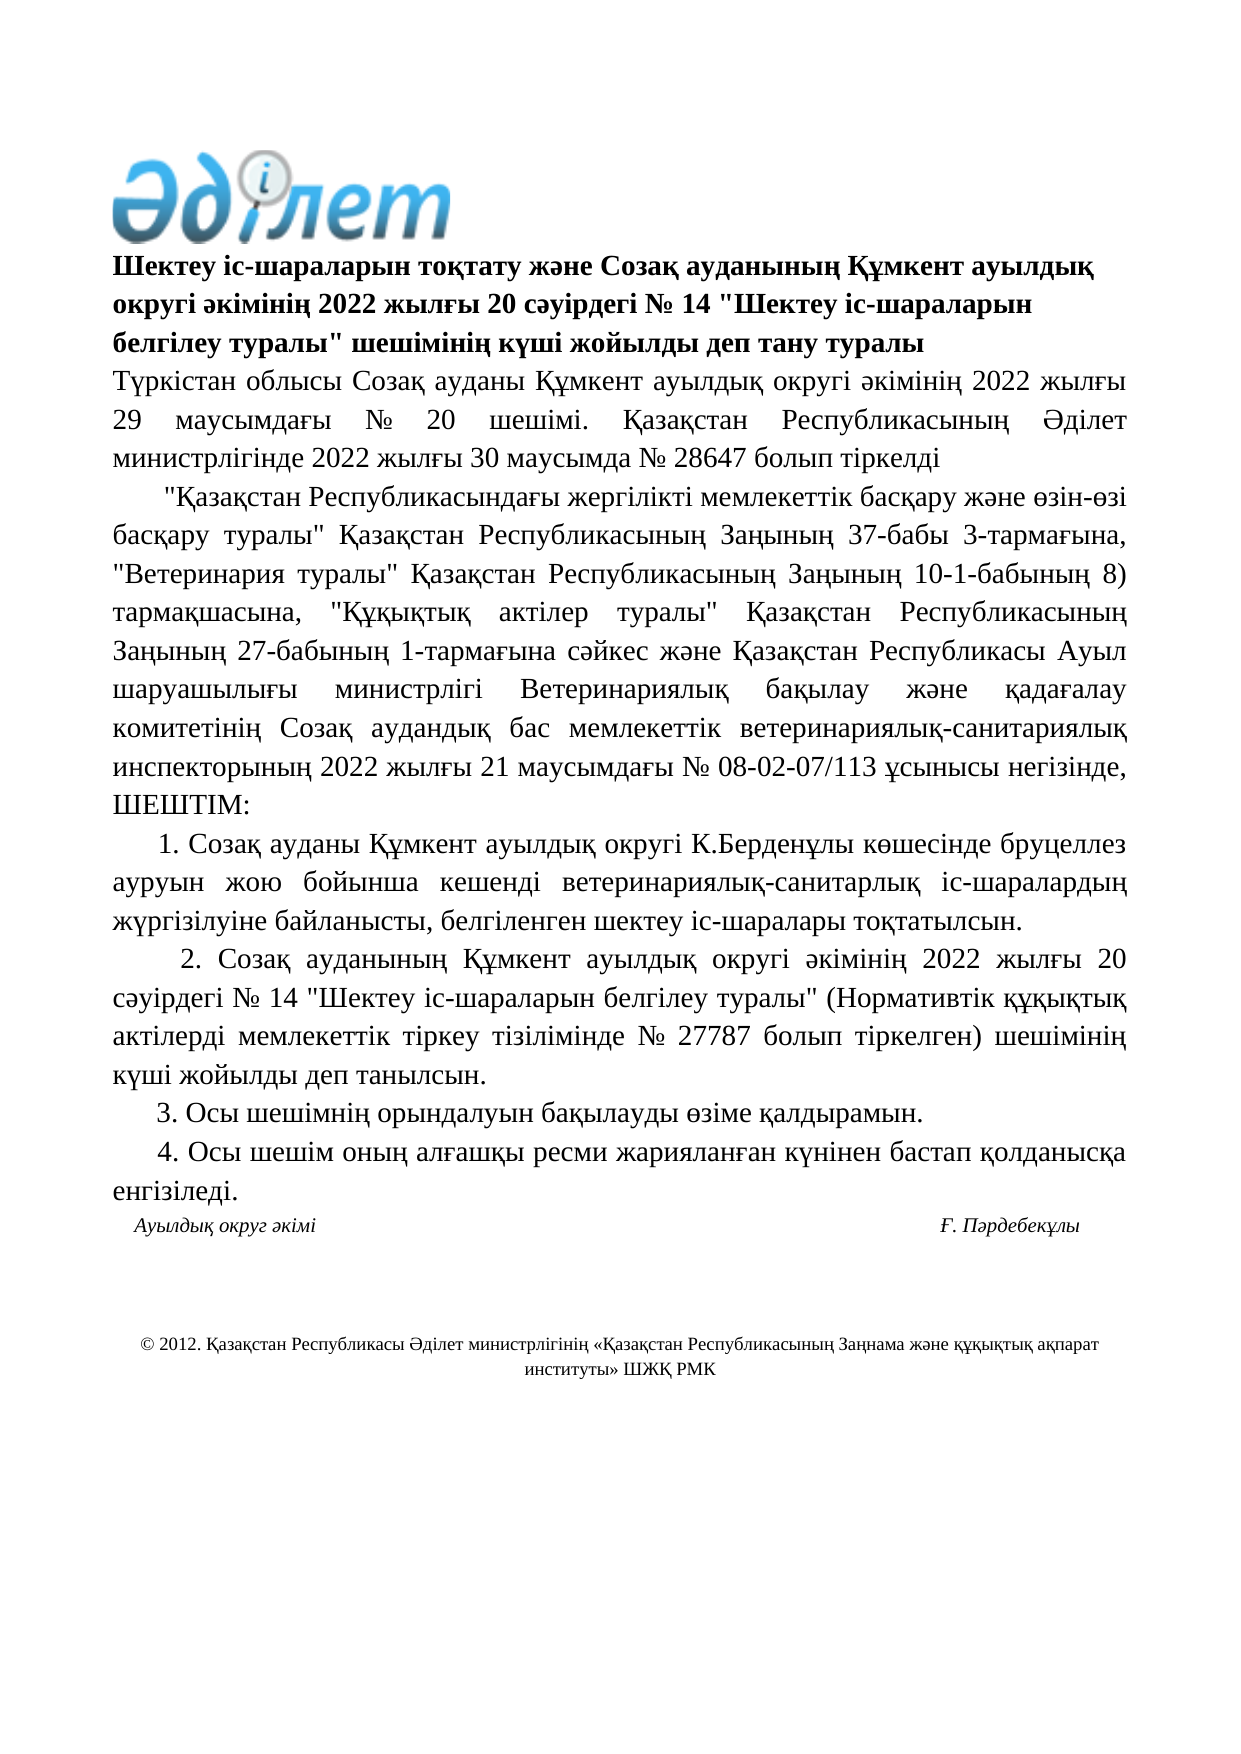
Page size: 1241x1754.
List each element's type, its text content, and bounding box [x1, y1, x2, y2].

text 4. Осы шешім оның алғашқы ресми жарияланған күнінен бастап қолданысқа енгізіледі. [112, 1134, 1128, 1206]
text © 2012. Қазақстан Республикасы Әділет министрлігінің «Қазақстан Республикасының Заңнама және құқықтық ақпарат институты» ШЖҚ РМК [112, 1333, 1128, 1379]
text "Қазақстан Республикасындағы жергілікті мемлекеттік басқару және өзін-өзі басқару туралы" Қазақстан Республикасының Заңының 37-бабы 3-тармағына, "Ветеринария туралы" Қазақстан Республикасының Заңының 10-1-бабының 8) тармақшасына, "Құқықтық актілер туралы" Қазақстан Республикасының Заңының 27-бабының 1-тармағына сәйкес және Қазақстан Республикасы Ауыл шаруашылығы министрлігі Ветеринариялық бақылау және қадағалау комитетінің Созақ аудандық бас мемлекеттік ветеринариялық-санитариялық инспекторының 2022 жылғы 21 маусымдағы № 08-02-07/113 ұсынысы негізінде, ШЕШТІМ: [112, 479, 1128, 821]
text 1. Созақ ауданы Құмкент ауылдық округі К.Берденұлы көшесінде бруцеллез ауруын жою бойынша кешенді ветеринариялық-санитарлық іс-шаралардың жүргізілуіне байланысты, белгіленген шектеу іс-шаралары тоқтатылсын. [112, 826, 1128, 936]
text 2. Созақ ауданының Құмкент ауылдық округі әкімінің 2022 жылғы 20 сәуірдегі № 14 "Шектеу іс-шараларын белгілеу туралы" (Нормативтік құқықтық актілерді мемлекеттік тіркеу тізілімінде № 27787 болып тіркелген) шешімінің күші жойылды деп танылсын. [112, 941, 1128, 1091]
text Шектеу іс-шараларын тоқтату және Созақ ауданының Құмкент ауылдық округі әкімінің 2022 жылғы 20 сәуірдегі № 14 "Шектеу іс-шараларын белгілеу туралы" шешімінің күші жойылды деп тану туралы [112, 248, 1128, 358]
text 3. Осы шешімнің орындалуын бақылауды өзіме қалдырамын. [112, 1096, 1128, 1129]
table_header Ауылдық округ әкімі [101, 1211, 939, 1242]
picture [112, 150, 451, 244]
table_header Ғ. Пәрдебекұлы [939, 1211, 1240, 1242]
text Түркістан облысы Созақ ауданы Құмкент ауылдық округі әкімінің 2022 жылғы 29 маусымдағы № 20 шешімі. Қазақстан Республикасының Әділет министрлігінде 2022 жылғы 30 маусымда № 28647 болып тiркелдi [112, 363, 1128, 474]
